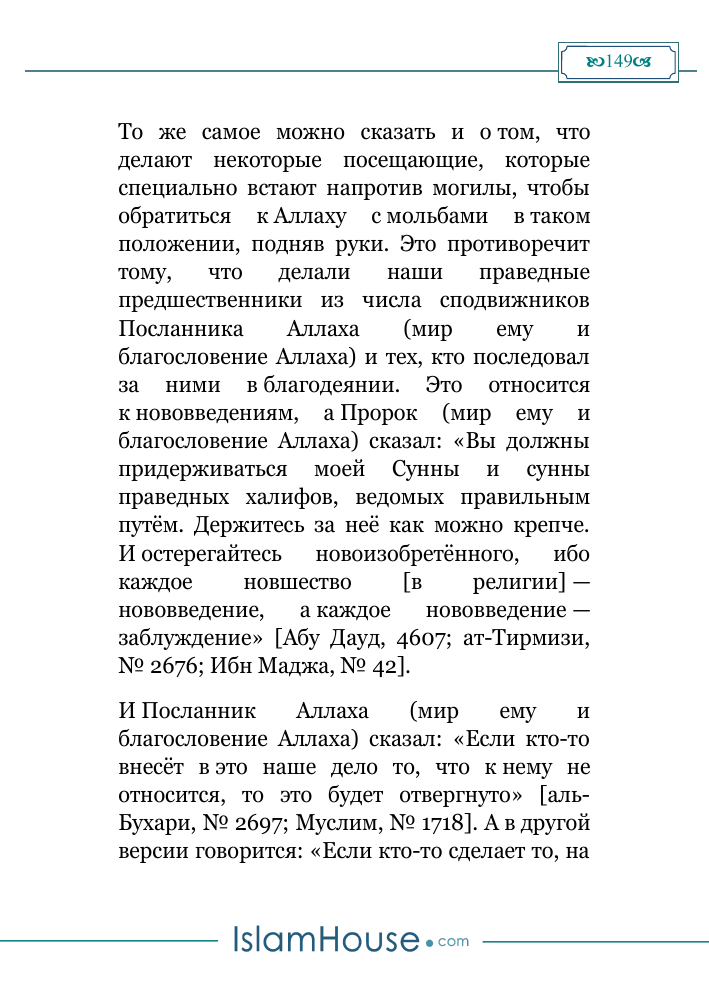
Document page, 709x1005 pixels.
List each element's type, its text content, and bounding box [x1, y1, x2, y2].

picture [0, 920, 219, 957]
picture [226, 921, 709, 958]
text То же самое можно сказать и о том, что делают некоторые посещающие, которые специально встают напротив могилы, чтобы обратиться к Аллаху с мольбами в таком положении, подняв руки. Это противоречит тому, что делали наши праведные предшественники из числа сподвижников Посланника Аллаха (мир ему и благословение Аллаха) и тех, кто последовал за ними в благодеянии. Это относится к нововведениям, а Пророк (мир ему и благословение Аллаха) сказал: «Вы должны придерживаться моей Сунны и сунны праведных халифов, ведомых правильным путём. Держитесь за неё как можно крепче. И остерегайтесь новоизобретённого, ибо каждое новшество [в религии] — нововведение, а каждое нововведение — заблуждение» [Абу Дауд, 4607; ат-Тирмизи, № 2676; Ибн Маджа, № 42]. [118, 118, 591, 678]
